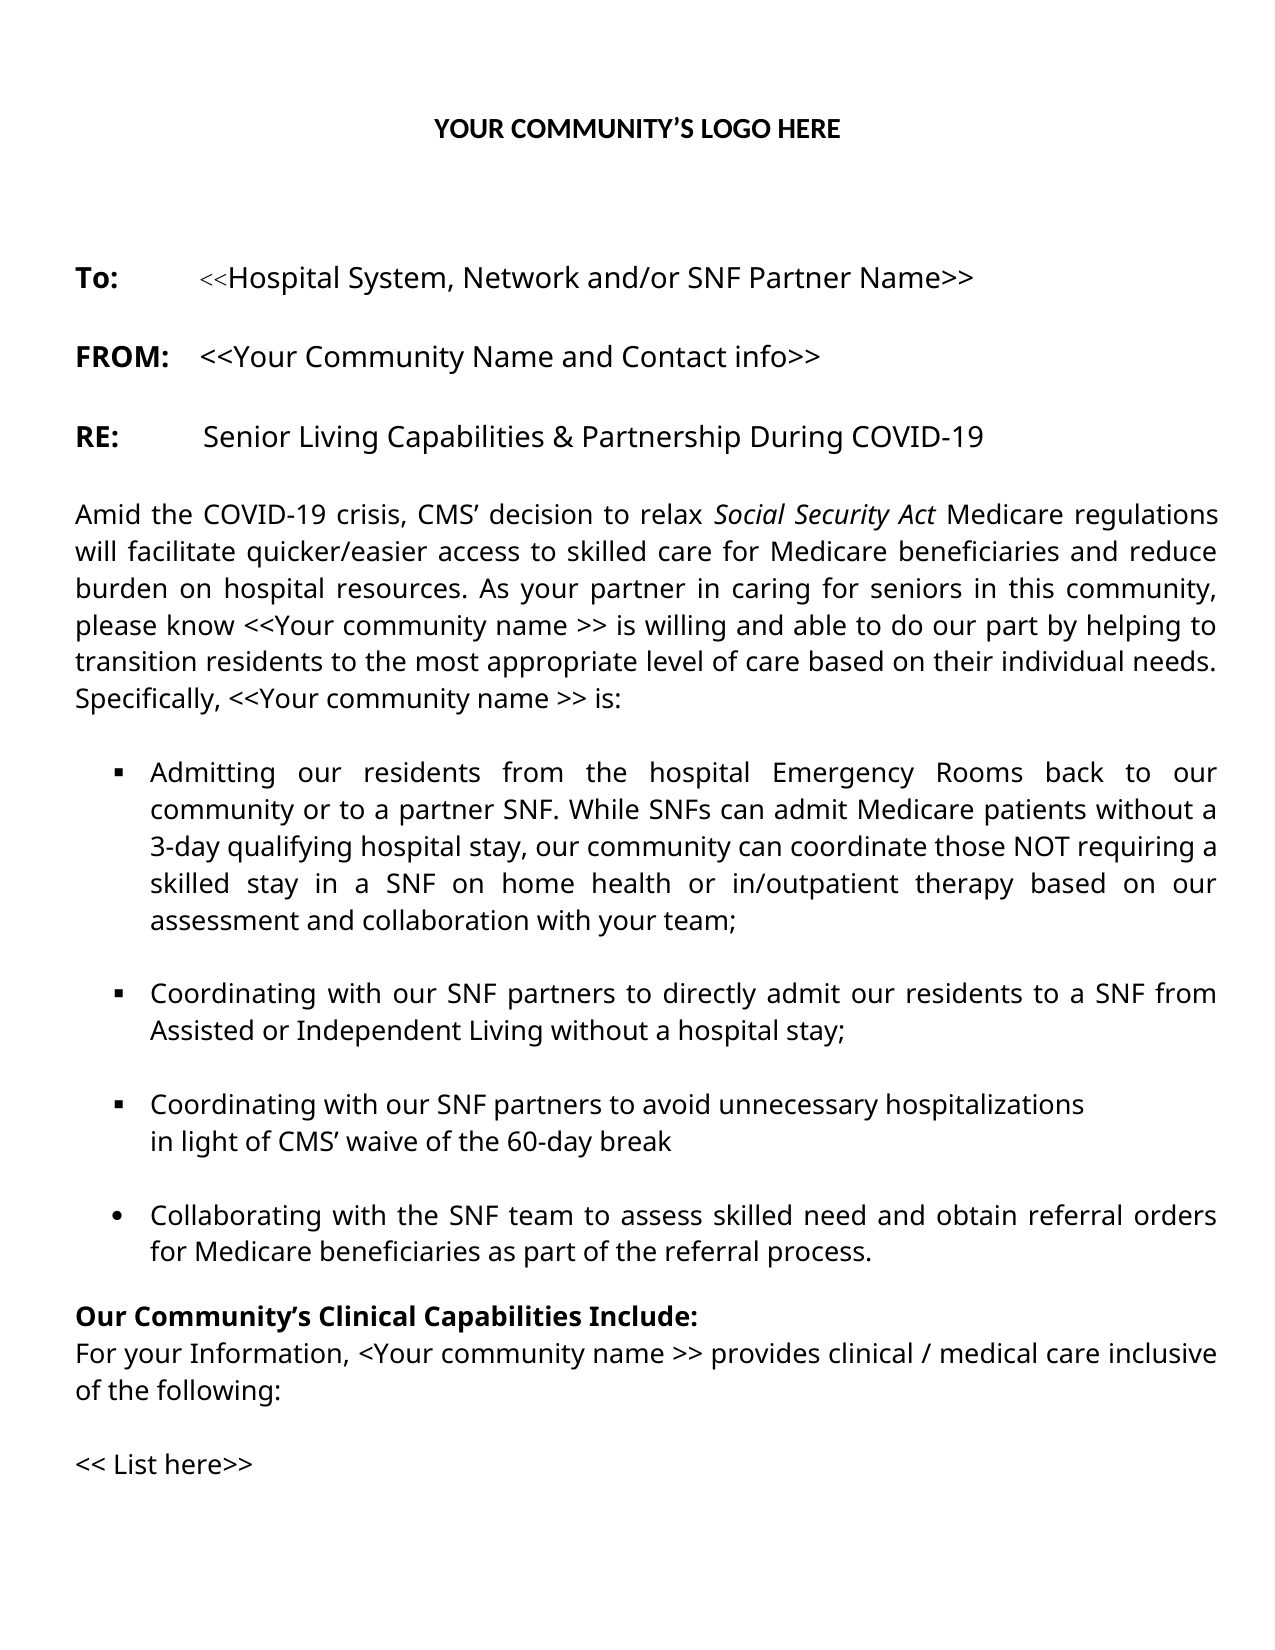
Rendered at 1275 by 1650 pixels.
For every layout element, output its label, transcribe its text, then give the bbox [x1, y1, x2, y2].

list Coordinating with our SNF partners to directly admit our residents to a SNF from Assisted or Independent Living without a hospital stay; [112, 975, 1219, 1048]
list Coordinating with our SNF partners to avoid unnecessary hospitalizations [112, 1085, 1219, 1122]
list Collaborating with the SNF team to assess skilled need and obtain referral orders for Medicare beneficiaries as part of the referral process. [112, 1196, 1219, 1270]
text << List here>> [75, 1445, 1219, 1482]
text Our Community’s Clinical Capabilities Include: [75, 1298, 1219, 1334]
text Amid the COVID-19 crisis, CMS’ decision to relax Social Security Act Medicare regulations will facilitate quicker/easier access to skilled care for Medicare beneficiaries and reduce burden on hospital resources. As your partner in caring for seniors in this community, please know <<Your community name >> is willing and able to do our part by helping to transition residents to the most appropriate level of care based on their individual needs. Specifically, <<Your community name >> is: [75, 495, 1219, 717]
text YOUR COMMUNITY’S LOGO HERE [75, 111, 1200, 146]
list Admitting our residents from the hospital Emergency Rooms back to our community or to a partner SNF. While SNFs can admit Medicare patients without a 3-day qualifying hospital stay, our community can coordinate those NOT requiring a skilled stay in a SNF on home health or in/outpatient therapy based on our assessment and collaboration with your team; [112, 753, 1219, 938]
list in light of CMS’ waive of the 60-day break [150, 1122, 1219, 1159]
text To: <<Hospital System, Network and/or SNF Partner Name>> [75, 257, 1219, 297]
text RE: Senior Living Capabilities & Partnership During COVID-19 [75, 416, 1219, 456]
text For your Information, <Your community name >> provides clinical / medical care inclusive of the following: [75, 1334, 1219, 1408]
text FROM: <<Your Community Name and Contact info>> [75, 337, 1219, 376]
